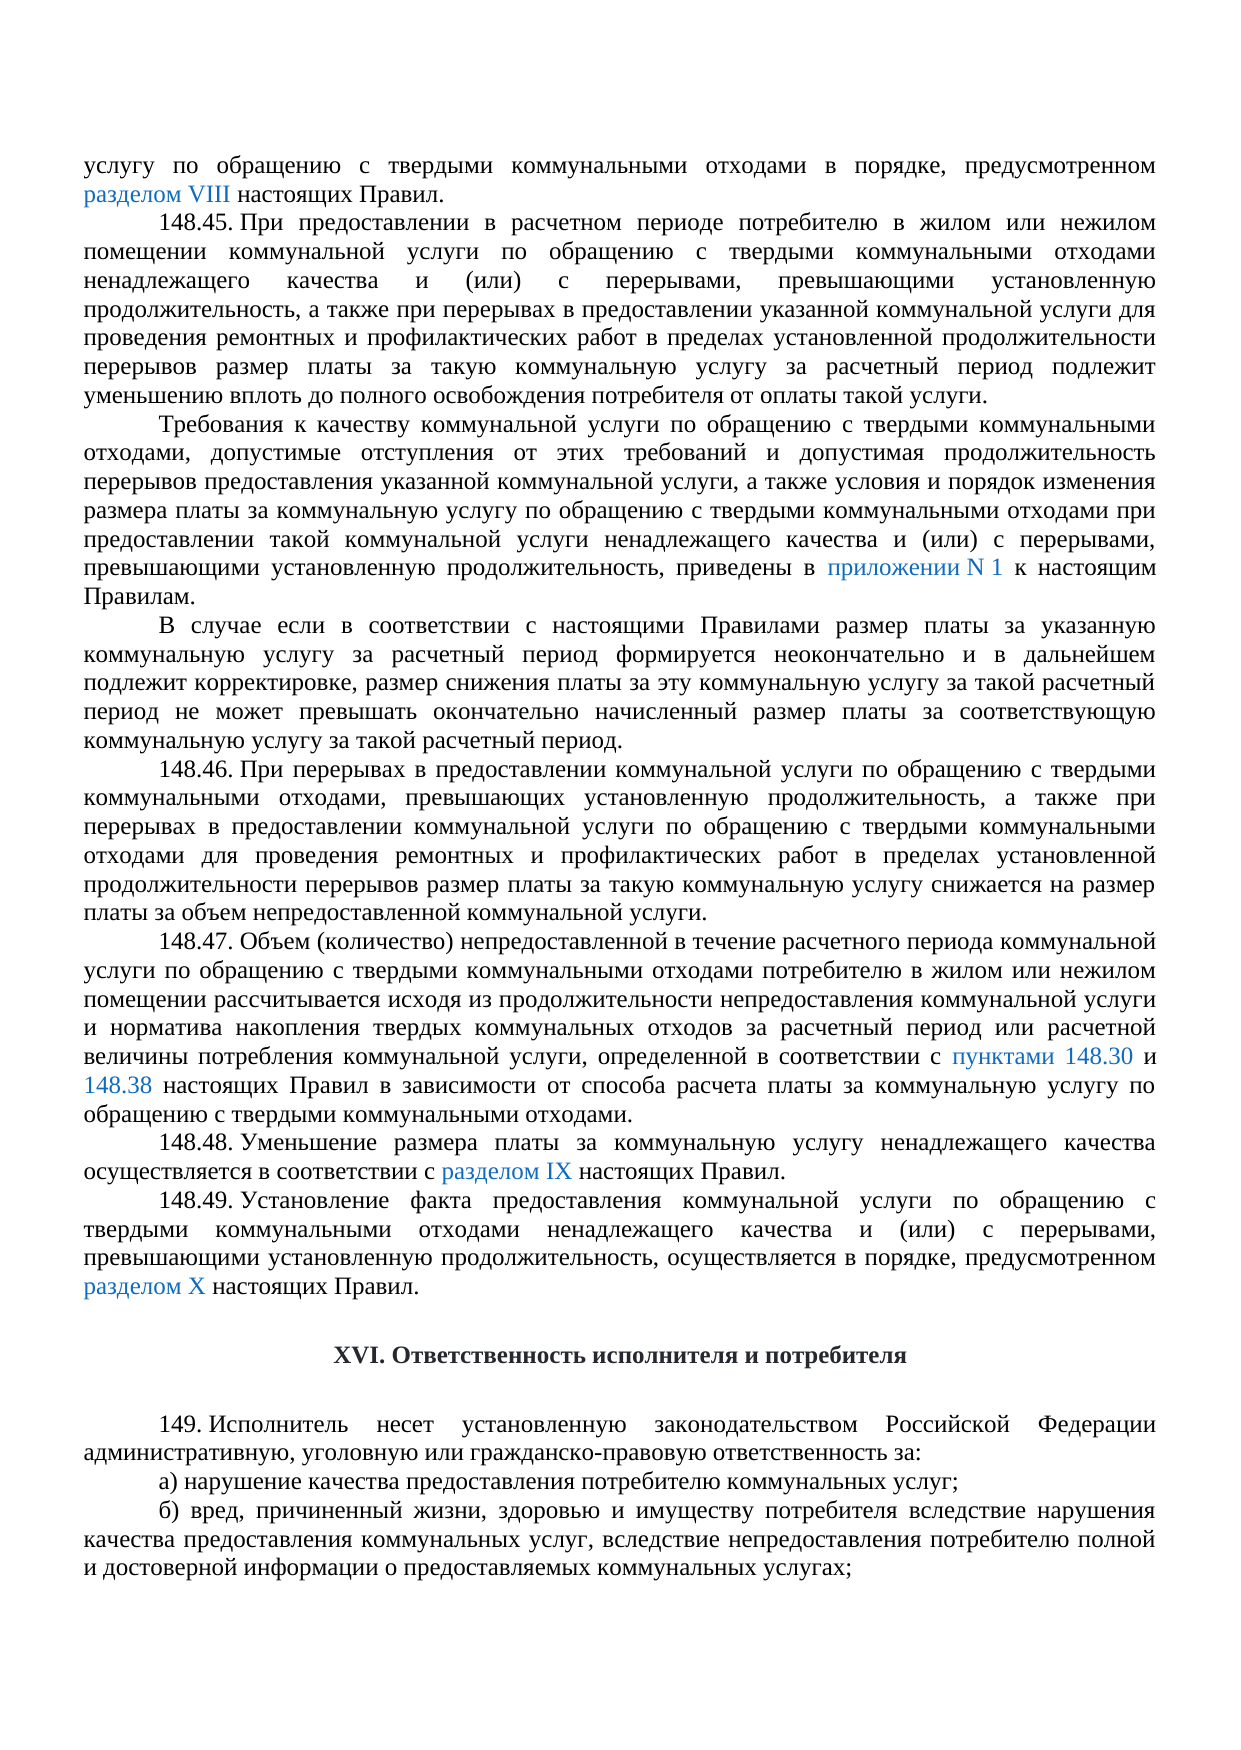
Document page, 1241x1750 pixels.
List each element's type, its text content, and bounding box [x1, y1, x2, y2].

text 149. Исполнитель несет установленную законодательством Российской Федерации административную, уголовную или гражданско-правовую ответственность за: [83, 1409, 1157, 1466]
text 148.49. Установление факта предоставления коммунальной услуги по обращению с твердыми коммунальными отходами ненадлежащего качества и (или) с перерывами, превышающими установленную продолжительность, осуществляется в порядке, предусмотренном разделом Х настоящих Правил. [83, 1185, 1157, 1300]
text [83, 150, 1157, 207]
text 148.48. Уменьшение размера платы за коммунальную услугу ненадлежащего качества осуществляется в соответствии с разделом IХ настоящих Правил. [83, 1127, 1157, 1185]
subtitle XVI. Ответственность исполнителя и потребителя [83, 1340, 1157, 1369]
text Требования к качеству коммунальной услуги по обращению с твердыми коммунальными отходами, допустимые отступления от этих требований и допустимая продолжительность перерывов предоставления указанной коммунальной услуги, а также условия и порядок изменения размера платы за коммунальную услугу по обращению с твердыми коммунальными отходами при предоставлении такой коммунальной услуги ненадлежащего качества и (или) с перерывами, превышающими установленную продолжительность, приведены в приложении N 1 к настоящим Правилам. [83, 409, 1157, 610]
text а) нарушение качества предоставления потребителю коммунальных услуг; [83, 1466, 1157, 1495]
text 148.47. Объем (количество) непредоставленной в течение расчетного периода коммунальной услуги по обращению с твердыми коммунальными отходами потребителю в жилом или нежилом помещении рассчитывается исходя из продолжительности непредоставления коммунальной услуги и норматива накопления твердых коммунальных отходов за расчетный период или расчетной величины потребления коммунальной услуги, определенной в соответствии с пунктами 148.30 и 148.38 настоящих Правил в зависимости от способа расчета платы за коммунальную услугу по обращению с твердыми коммунальными отходами. [83, 926, 1157, 1127]
text б) вред, причиненный жизни, здоровью и имуществу потребителя вследствие нарушения качества предоставления коммунальных услуг, вследствие непредоставления потребителю полной и достоверной информации о предоставляемых коммунальных услугах; [83, 1495, 1157, 1581]
text 148.45. При предоставлении в расчетном периоде потребителю в жилом или нежилом помещении коммунальной услуги по обращению с твердыми коммунальными отходами ненадлежащего качества и (или) с перерывами, превышающими установленную продолжительность, а также при перерывах в предоставлении указанной коммунальной услуги для проведения ремонтных и профилактических работ в пределах установленной продолжительности перерывов размер платы за такую коммунальную услугу за расчетный период подлежит уменьшению вплоть до полного освобождения потребителя от оплаты такой услуги. [83, 207, 1157, 409]
text 148.46. При перерывах в предоставлении коммунальной услуги по обращению с твердыми коммунальными отходами, превышающих установленную продолжительность, а также при перерывах в предоставлении коммунальной услуги по обращению с твердыми коммунальными отходами для проведения ремонтных и профилактических работ в пределах установленной продолжительности перерывов размер платы за такую коммунальную услугу снижается на размер платы за объем непредоставленной коммунальной услуги. [83, 754, 1157, 926]
text В случае если в соответствии с настоящими Правилами размер платы за указанную коммунальную услугу за расчетный период формируется неокончательно и в дальнейшем подлежит корректировке, размер снижения платы за эту коммунальную услугу за такой расчетный период не может превышать окончательно начисленный размер платы за соответствующую коммунальную услугу за такой расчетный период. [83, 610, 1157, 754]
